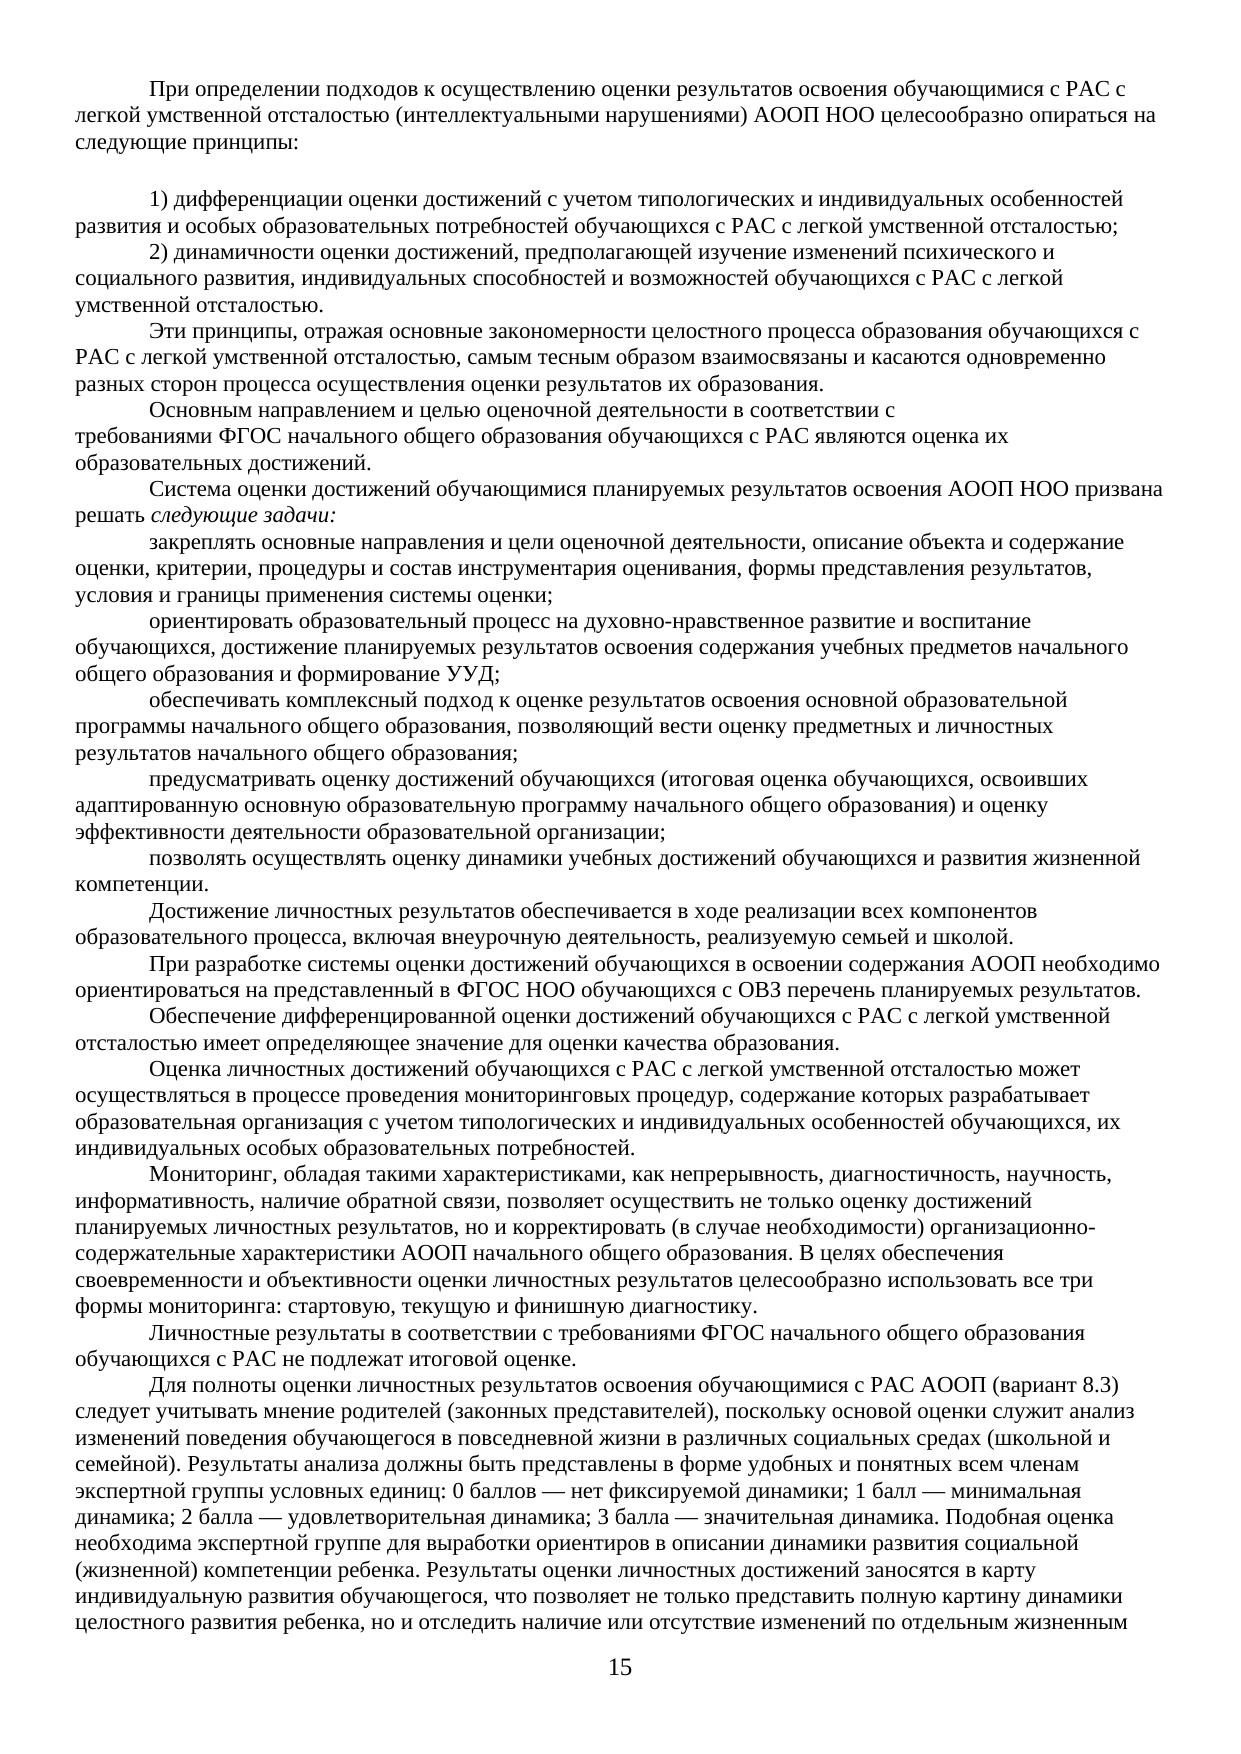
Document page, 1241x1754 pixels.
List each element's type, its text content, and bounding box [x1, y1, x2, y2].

text Система оценки достижений обучающимися планируемых результатов освоения АООП НОО призвана решать следующие задачи: [75, 475, 1165, 528]
text Оценка личностных достижений обучающихся с РАС с легкой умственной отсталостью может осуществляться в процессе проведения мониторинговых процедур, содержание которых разрабатывает образовательная организация с учетом типологических и индивидуальных особенностей обучающихся, их индивидуальных особых образовательных потребностей. [75, 1055, 1165, 1160]
text При разработке системы оценки достижений обучающихся в освоении содержания АООП необходимо ориентироваться на представленный в ФГОС НОО обучающихся с ОВЗ перечень планируемых результатов. [75, 949, 1165, 1002]
text обеспечивать комплексный подход к оценке результатов освоения основной образовательной программы начального общего образования, позволяющий вести оценку предметных и личностных результатов начального общего образования; [75, 686, 1165, 765]
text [75, 1371, 1165, 1635]
text Достижение личностных результатов обеспечивается в ходе реализации всех компонентов образовательного процесса, включая внеурочную деятельность, реализуемую семьей и школой. [75, 897, 1165, 949]
text Обеспечение дифференцированной оценки достижений обучающихся с РАС с легкой умственной отсталостью имеет определяющее значение для оценки качества образования. [75, 1002, 1165, 1055]
text Мониторинг, обладая такими характеристиками, как непрерывность, диагностичность, научность, информативность, наличие обратной связи, позволяет осуществить не только оценку достижений планируемых личностных результатов, но и корректировать (в случае необходимости) организационно-содержательные характеристики АООП начального общего образования. В целях обеспечения своевременности и объективности оценки личностных результатов целесообразно использовать все три формы мониторинга: стартовую, текущую и финишную диагностику. [75, 1160, 1165, 1318]
text позволять осуществлять оценку динамики учебных достижений обучающихся и развития жизненной компетенции. [75, 844, 1165, 897]
text 2) динамичности оценки достижений, предполагающей изучение изменений психического и социального развития, индивидуальных способностей и возможностей обучающихся с РАС с легкой умственной отсталостью. [75, 238, 1165, 317]
text ориентировать образовательный процесс на духовно-нравственное развитие и воспитание обучающихся, достижение планируемых результатов освоения содержания учебных предметов начального общего образования и формирование УУД; [75, 607, 1165, 686]
text Эти принципы, отражая основные закономерности целостного процесса образования обучающихся с РАС с легкой умственной отсталостью, самым тесным образом взаимосвязаны и касаются одновременно разных сторон процесса осуществления оценки результатов их образования. [75, 317, 1165, 396]
text При определении подходов к осуществлению оценки результатов освоения обучающимися с РАС с легкой умственной отсталостью (интеллектуальными нарушениями) АООП НОО целесообразно опираться на следующие принципы: [75, 75, 1165, 154]
text Личностные результаты в соответствии с требованиями ФГОС начального общего образования обучающихся с РАС не подлежат итоговой оценке. [75, 1318, 1165, 1371]
text 1) дифференциации оценки достижений с учетом типологических и индивидуальных особенностей развития и особых образовательных потребностей обучающихся с РАС с легкой умственной отсталостью; [75, 185, 1165, 238]
text Основным направлением и целью оценочной деятельности в соответствии с требованиями ФГОС начального общего образования обучающихся с РАС являются оценка их образовательных достижений. [75, 396, 1165, 475]
text предусматривать оценку достижений обучающихся (итоговая оценка обучающихся, освоивших адаптированную основную образовательную программу начального общего образования) и оценку эффективности деятельности образовательной организации; [75, 765, 1165, 844]
text закреплять основные направления и цели оценочной деятельности, описание объекта и содержание оценки, критерии, процедуры и состав инструментария оценивания, формы представления результатов, условия и границы применения системы оценки; [75, 528, 1165, 607]
